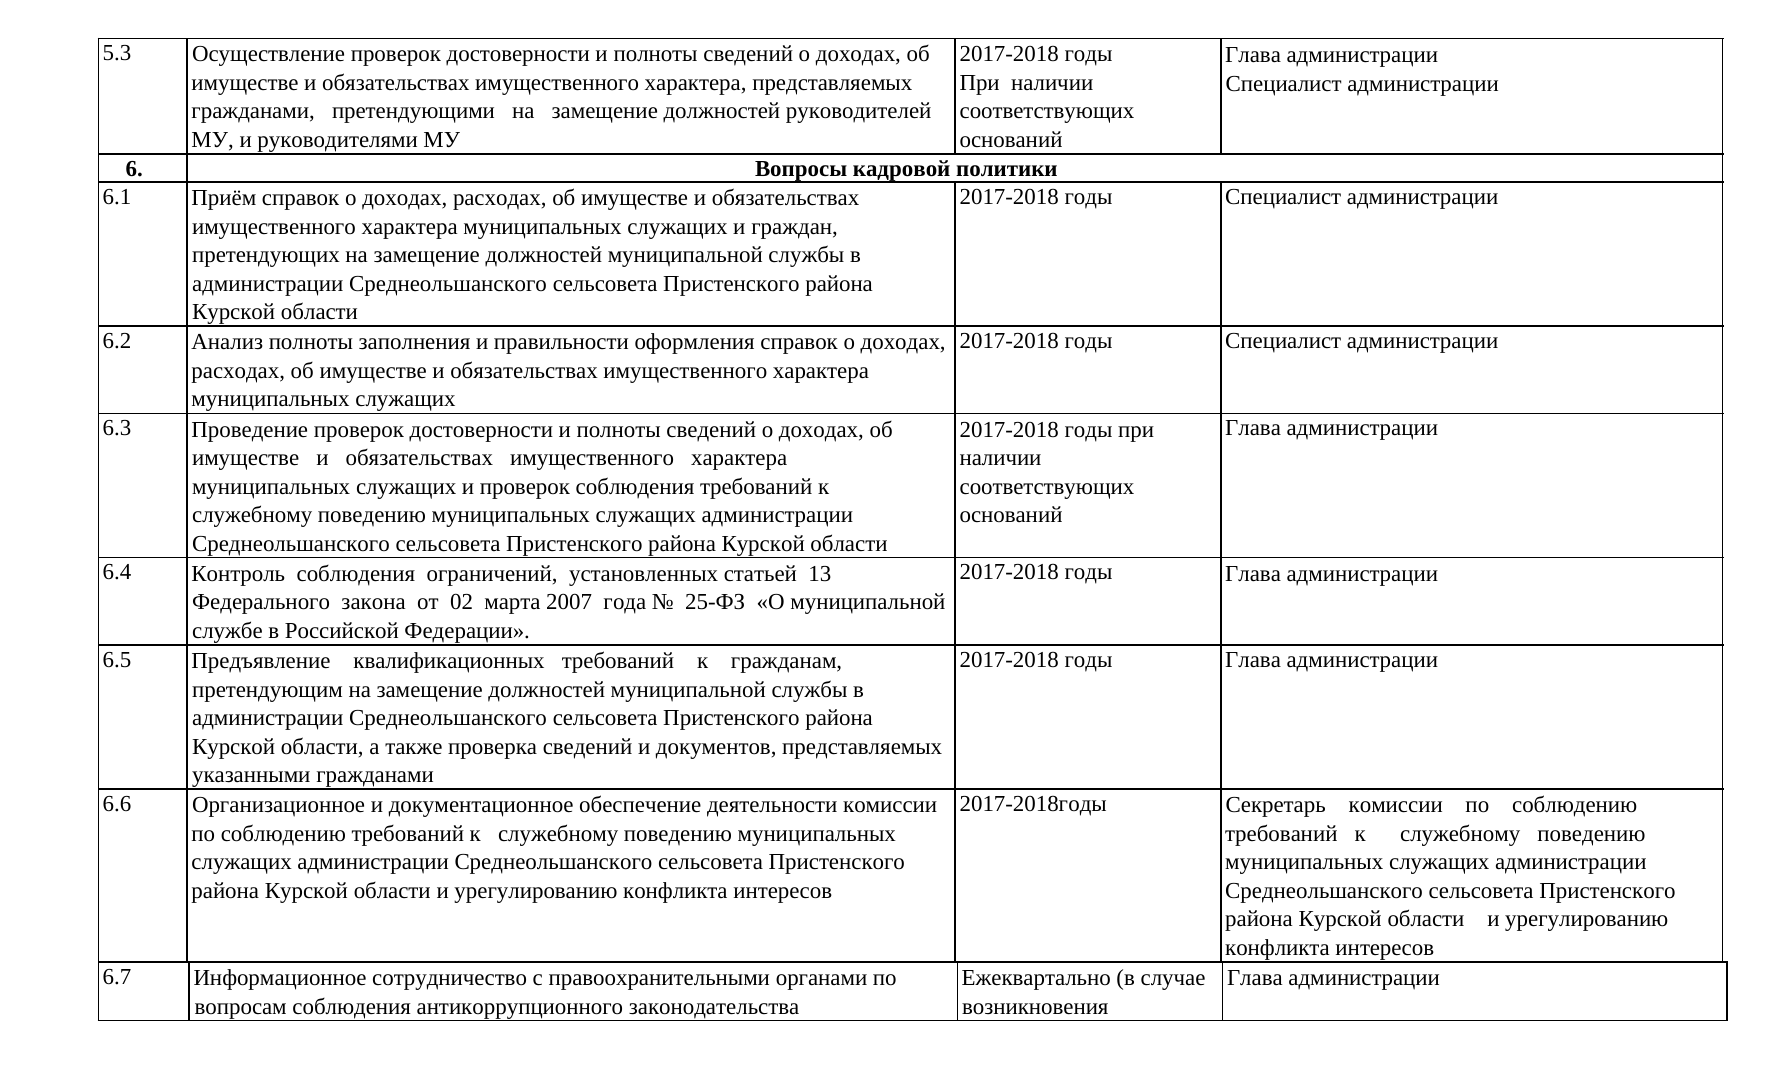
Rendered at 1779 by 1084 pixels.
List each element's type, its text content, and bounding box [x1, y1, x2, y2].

table_cell Вопросы кадровой политики [188, 155, 1722, 181]
table_cell Глава администрации [1222, 558, 1722, 644]
table_cell Глава администрации [1222, 414, 1722, 557]
table_cell Приём справок о доходах, расходах, об имуществе и обязательствах имущественного характера муниципальных служащих и граждан, претендующих на замещение должностей муниципальной службы в администрации Среднеольшанского сельсовета Пристенского района Курской области [188, 183, 954, 325]
table_cell Глава администрации [1223, 963, 1726, 1020]
table_cell Контроль соблюдения ограничений, установленных статьей 13 Федерального закона от 02 марта 2007 года № 25-ФЗ «О муниципальной службе в Российской Федерации». [188, 558, 954, 644]
table_cell 6.6 [99, 790, 186, 961]
table_cell 2017-2018 годы При наличии соответствующих оснований [956, 39, 1220, 153]
table_cell 6.5 [99, 646, 186, 788]
table_cell 6.7 [99, 963, 188, 1020]
table_cell 2017-2018 годы [956, 558, 1220, 644]
table_cell Специалист администрации [1222, 327, 1722, 413]
table_cell 2017-2018годы [956, 790, 1220, 961]
table_cell Осуществление проверок достоверности и полноты сведений о доходах, об имуществе и обязательствах имущественного характера, представляемых гражданами, претендующими на замещение должностей руководителей МУ, и руководителями МУ [188, 39, 954, 153]
table_cell 2017-2018 годы при наличии соответствующих оснований [956, 414, 1220, 557]
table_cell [958, 963, 1222, 1020]
table_cell 6.1 [99, 183, 186, 325]
table_cell 6. [99, 155, 186, 181]
table_cell Предъявление квалификационных требований к гражданам, претендующим на замещение должностей муниципальной службы в администрации Среднеольшанского сельсовета Пристенского района Курской области, а также проверка сведений и документов, представляемых указанными гражданами [188, 646, 954, 788]
table_cell Глава администрации [1222, 646, 1722, 788]
table_cell 2017-2018 годы [956, 327, 1220, 413]
table_cell 6.4 [99, 558, 186, 644]
table_cell 2017-2018 годы [956, 183, 1220, 325]
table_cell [190, 963, 957, 1020]
table_cell Секретарь комиссии по соблюдению требований к служебному поведению муниципальных служащих администрации Среднеольшанского сельсовета Пристенского района Курской области и урегулированию конфликта интересов [1222, 790, 1722, 961]
table_cell Проведение проверок достоверности и полноты сведений о доходах, об имуществе и обязательствах имущественного характера муниципальных служащих и проверок соблюдения требований к служебному поведению муниципальных служащих администрации Среднеольшанского сельсовета Пристенского района Курской области [188, 414, 954, 557]
table_cell Специалист администрации [1222, 183, 1722, 325]
table_cell 6.3 [99, 414, 186, 557]
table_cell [1222, 39, 1722, 153]
table_cell Организационное и документационное обеспечение деятельности комиссии по соблюдению требований к служебному поведению муниципальных служащих администрации Среднеольшанского сельсовета Пристенского района Курской области и урегулированию конфликта интересов [188, 790, 954, 961]
table_cell 5.3 [99, 39, 186, 153]
table_cell 2017-2018 годы [956, 646, 1220, 788]
table_cell Анализ полноты заполнения и правильности оформления справок о доходах, расходах, об имуществе и обязательствах имущественного характера муниципальных служащих [188, 327, 954, 413]
table_cell 6.2 [99, 327, 186, 413]
